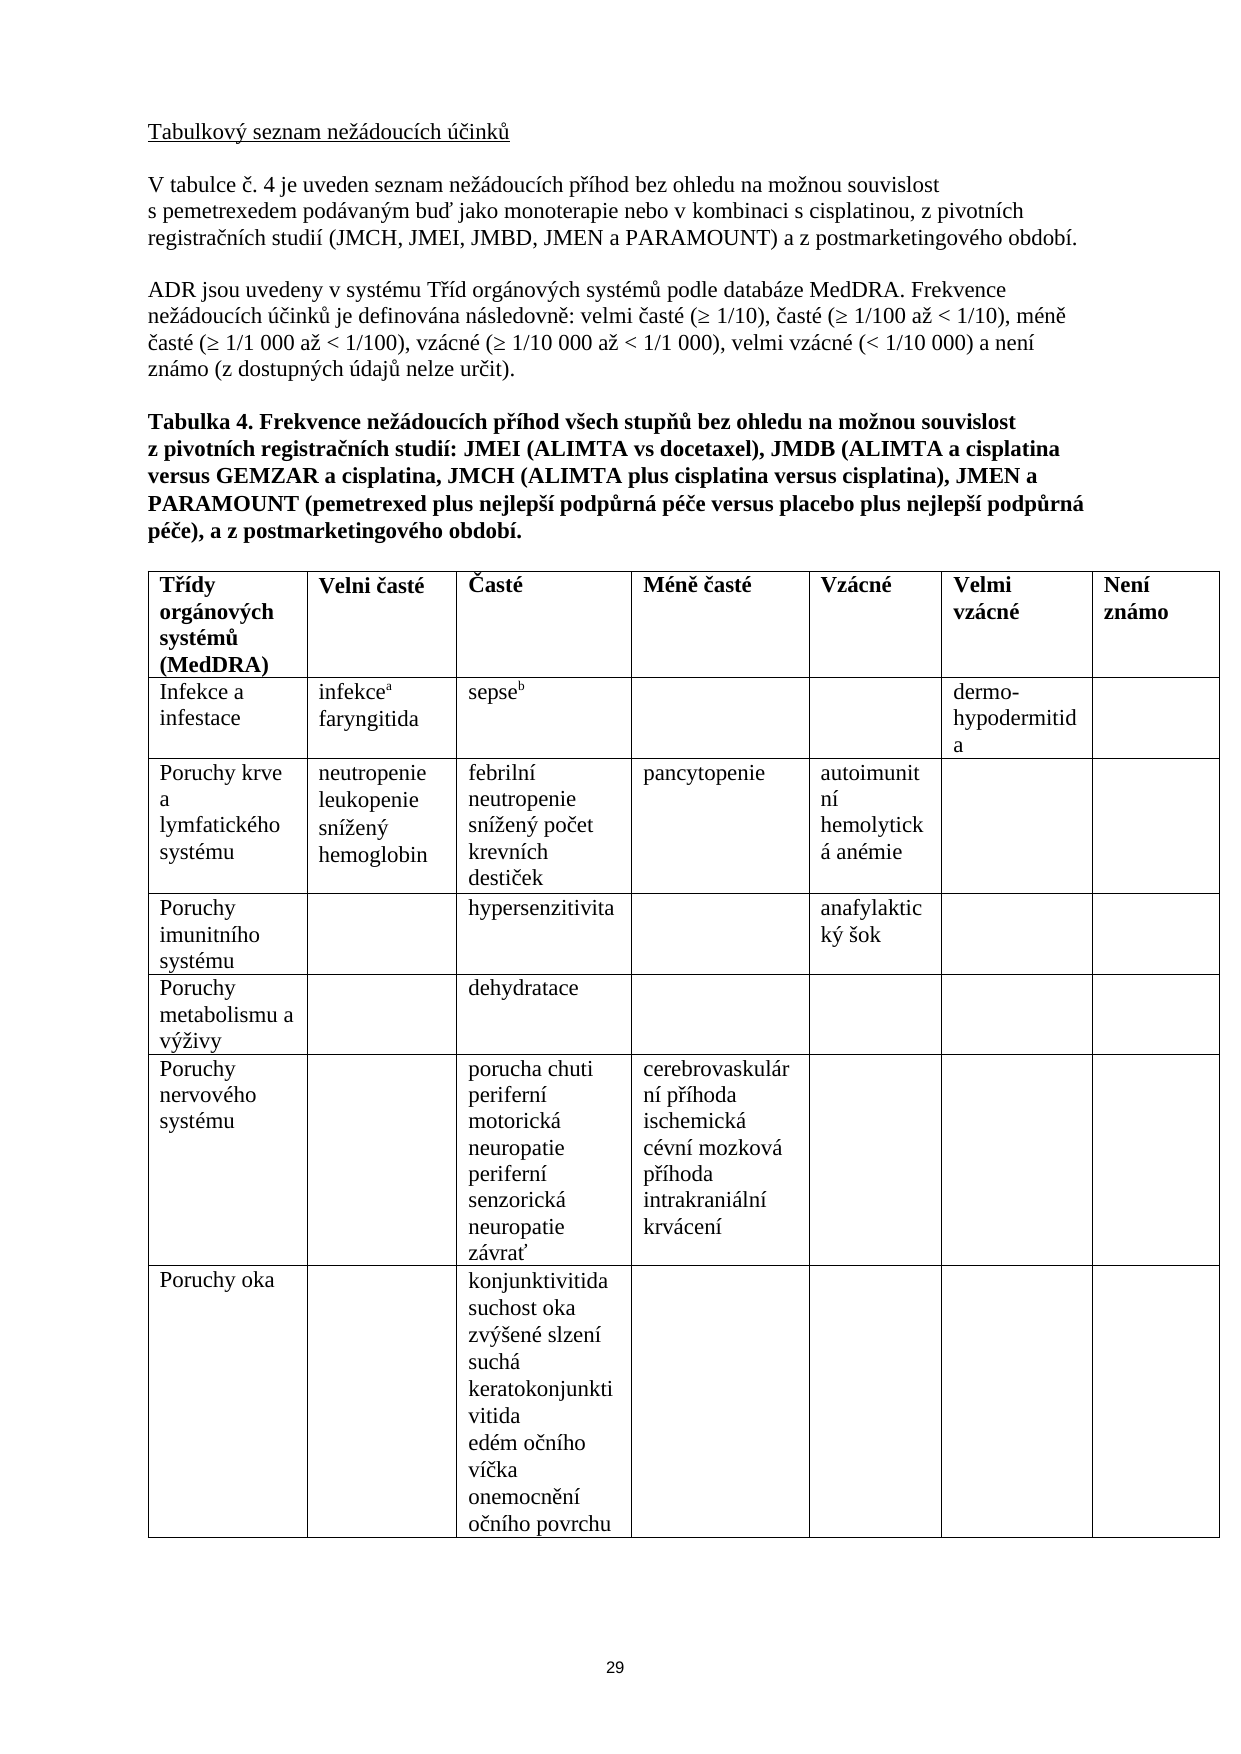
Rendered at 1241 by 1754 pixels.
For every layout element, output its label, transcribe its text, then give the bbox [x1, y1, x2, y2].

table_cell Poruchy metabolismu a výživy [149, 975, 307, 1053]
table_cell [1093, 759, 1219, 893]
table_cell Poruchy krve a lymfatického systému [149, 759, 307, 893]
table_cell dehydratace [457, 975, 631, 1053]
table_header Vzácné [810, 572, 941, 677]
table_header Méně časté [632, 572, 809, 677]
text V tabulce č. 4 je uveden seznam nežádoucích příhod bez ohledu na možnou souvislost s pemetrexedem podávaným buď jako monoterapie nebo v kombinaci s cisplatinou, z pivotních registračních studií (JMCH, JMEI, JMBD, JMEN a PARAMOUNT) a z postmarketingového období. [148, 171, 1093, 250]
table_cell [308, 1266, 456, 1537]
table_cell [632, 975, 809, 1053]
table_cell pancytopenie [632, 759, 809, 893]
table_cell [308, 1055, 456, 1265]
table_header Velmi vzácné [942, 572, 1092, 677]
table_cell autoimunitní hemolytická anémie [810, 759, 941, 893]
table_cell [810, 1055, 941, 1265]
table_cell cerebrovaskulární příhoda ischemická cévní mozková příhoda intrakraniální krvácení [632, 1055, 809, 1265]
table_cell [308, 894, 456, 973]
table_cell Poruchy imunitního systému [149, 894, 307, 973]
table_cell porucha chuti periferní motorická neuropatie periferní senzorická neuropatie závrať [457, 1055, 631, 1265]
table_cell [942, 1055, 1092, 1265]
table_cell [810, 1266, 941, 1537]
table_cell [632, 678, 809, 758]
table_cell [308, 975, 456, 1053]
table_cell [810, 678, 941, 758]
table_cell sepseb [457, 678, 631, 758]
table_cell dermo-hypodermitida [942, 678, 1092, 758]
table_cell [1093, 678, 1219, 758]
table_cell anafylaktický šok [810, 894, 941, 973]
table_cell hypersenzitivita [457, 894, 631, 973]
table_cell konjunktivitida suchost oka zvýšené slzení suchá keratokonjunktivitida edém očního víčka onemocnění očního povrchu [457, 1266, 631, 1537]
table_cell [1093, 894, 1219, 973]
table_cell Poruchy oka [149, 1266, 307, 1537]
table_cell [1093, 1055, 1219, 1265]
text Tabulkový seznam nežádoucích účinků [148, 118, 1093, 144]
table_cell Poruchy nervového systému [149, 1055, 307, 1265]
text Tabulka 4. Frekvence nežádoucích příhod všech stupňů bez ohledu na možnou souvislost z pivotních registračních studií: JMEI (ALIMTA vs docetaxel), JMDB (ALIMTA a cisplatina versus GEMZAR a cisplatina, JMCH (ALIMTA plus cisplatina versus cisplatina), JMEN a PARAMOUNT (pemetrexed plus nejlepší podpůrná péče versus placebo plus nejlepší podpůrná péče), a z postmarketingového období. [148, 408, 1093, 543]
table_cell [942, 1266, 1092, 1537]
table_cell febrilní neutropenie snížený počet krevních destiček [457, 759, 631, 893]
table_cell [942, 894, 1092, 973]
table_cell [810, 975, 941, 1053]
table_cell [632, 1266, 809, 1537]
text ADR jsou uvedeny v systému Tříd orgánových systémů podle databáze MedDRA. Frekvence nežádoucích účinků je definována následovně: velmi časté (≥ 1/10), časté (≥ 1/100 až < 1/10), méně časté (≥ 1/1 000 až < 1/100), vzácné (≥ 1/10 000 až < 1/1 000), velmi vzácné (< 1/10 000) a není známo (z dostupných údajů nelze určit). [148, 276, 1093, 382]
table_header Třídy orgánových systémů (MedDRA) [149, 572, 307, 677]
table_cell neutropenie leukopenie snížený hemoglobin [308, 759, 456, 893]
table_cell infekcea faryngitida [308, 678, 456, 758]
table_header Časté [457, 572, 631, 677]
table_cell [942, 759, 1092, 893]
table_header Velni časté [308, 572, 456, 677]
table_header Není známo [1093, 572, 1219, 677]
table_cell Infekce a infestace [149, 678, 307, 758]
table_cell [942, 975, 1092, 1053]
table_cell [1093, 1266, 1219, 1537]
table_cell [632, 894, 809, 973]
table_cell [1093, 975, 1219, 1053]
